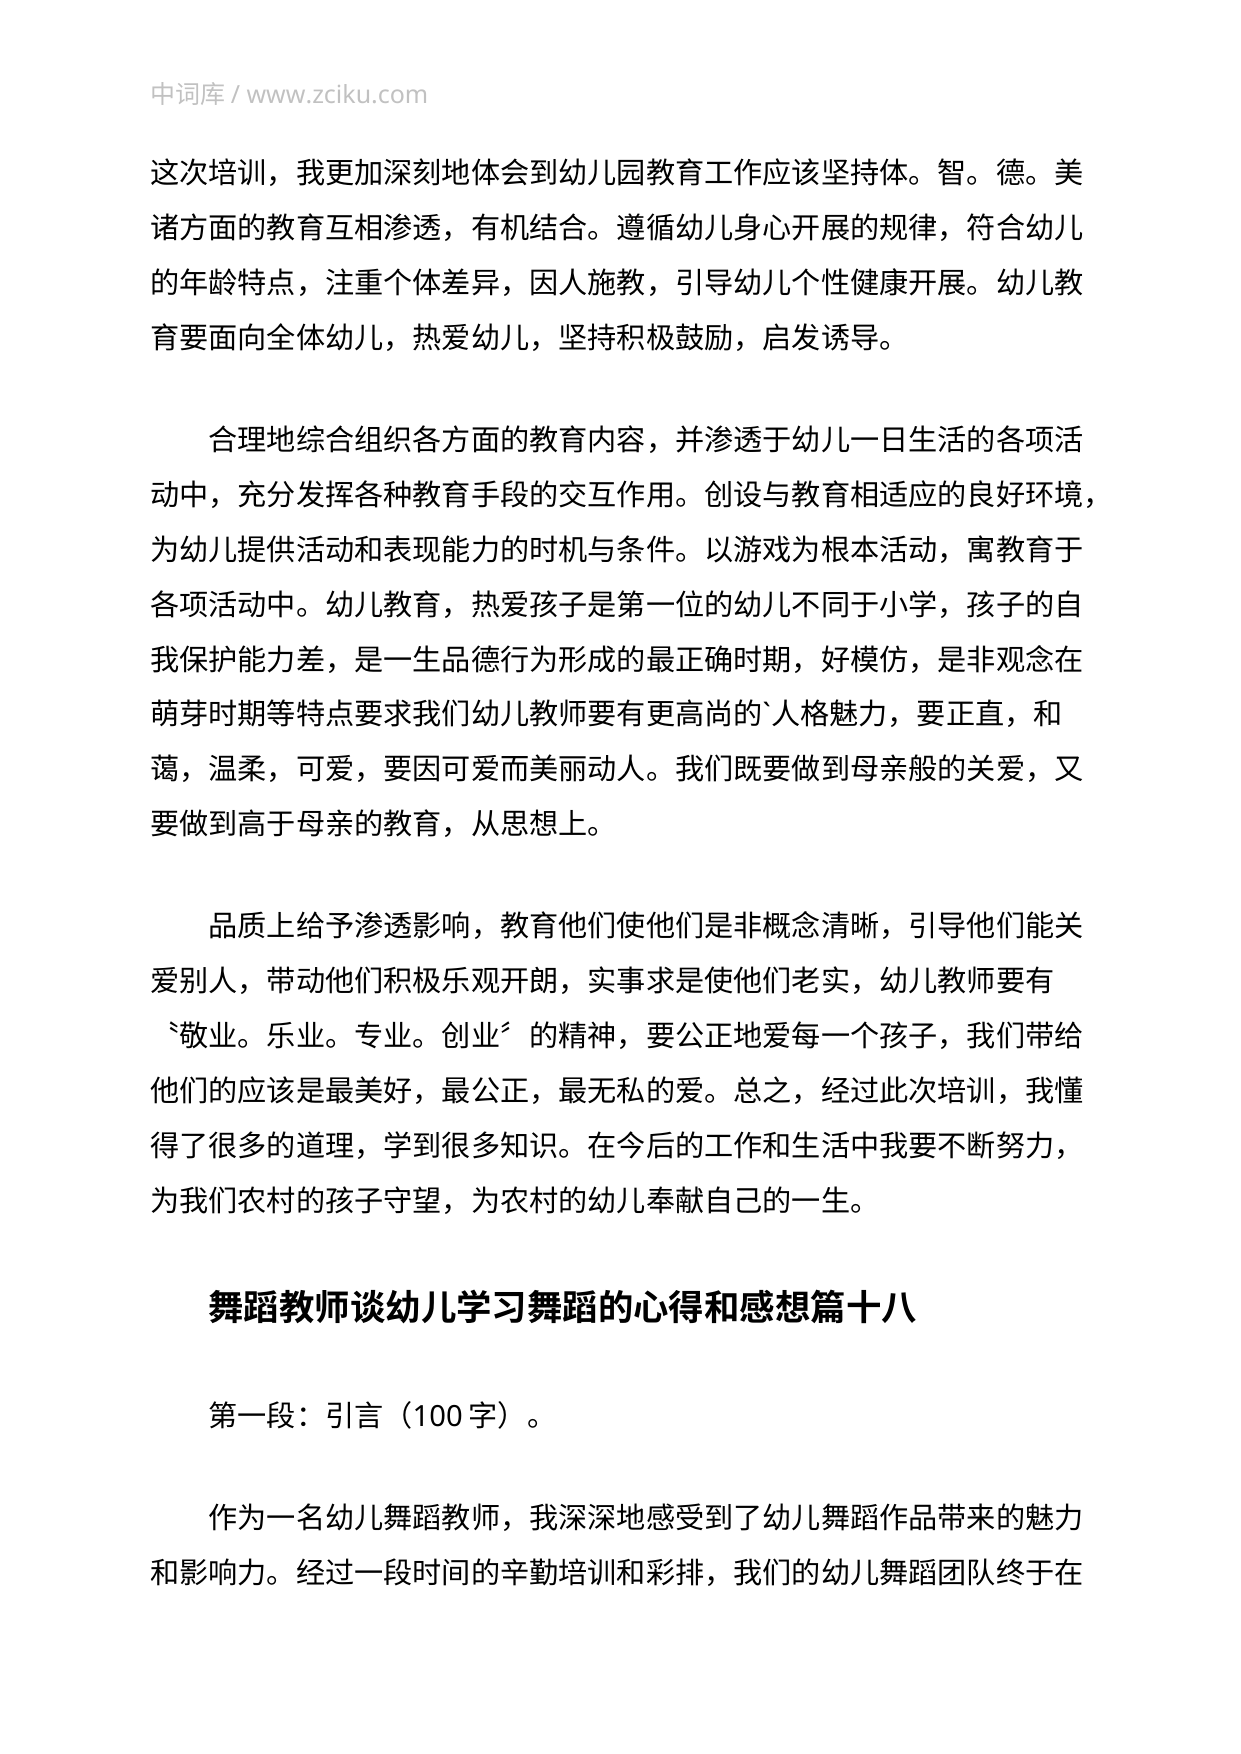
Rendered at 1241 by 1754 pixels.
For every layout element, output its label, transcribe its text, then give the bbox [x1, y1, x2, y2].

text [150, 150, 1090, 357]
text 第一段：引言（100字）。 [150, 1392, 1090, 1435]
text 舞蹈教师谈幼儿学习舞蹈的心得和感想篇十八 [150, 1279, 1090, 1330]
text 合理地综合组织各方面的教育内容，并渗透于幼儿一日生活的各项活动中，充分发挥各种教育手段的交互作用。创设与教育相适应的良好环境，为幼儿提供活动和表现能力的时机与条件。以游戏为根本活动，寓教育于各项活动中。幼儿教育，热爱孩子是第一位的幼儿不同于小学，孩子的自我保护能力差，是一生品德行为形成的最正确时期，好模仿，是非观念在萌芽时期等特点要求我们幼儿教师要有更高尚的`人格魅力，要正直，和蔼，温柔，可爱，要因可爱而美丽动人。我们既要做到母亲般的关爱，又要做到高于母亲的教育，从思想上。 [150, 416, 1090, 843]
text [150, 1494, 1090, 1591]
text 品质上给予渗透影响，教育他们使他们是非概念清晰，引导他们能关爱别人，带动他们积极乐观开朗，实事求是使他们老实，幼儿教师要有〝敬业。乐业。专业。创业〞的精神，要公正地爱每一个孩子，我们带给他们的应该是最美好，最公正，最无私的爱。总之，经过此次培训，我懂得了很多的道理，学到很多知识。在今后的工作和生活中我要不断努力，为我们农村的孩子守望，为农村的幼儿奉献自己的一生。 [150, 903, 1090, 1219]
